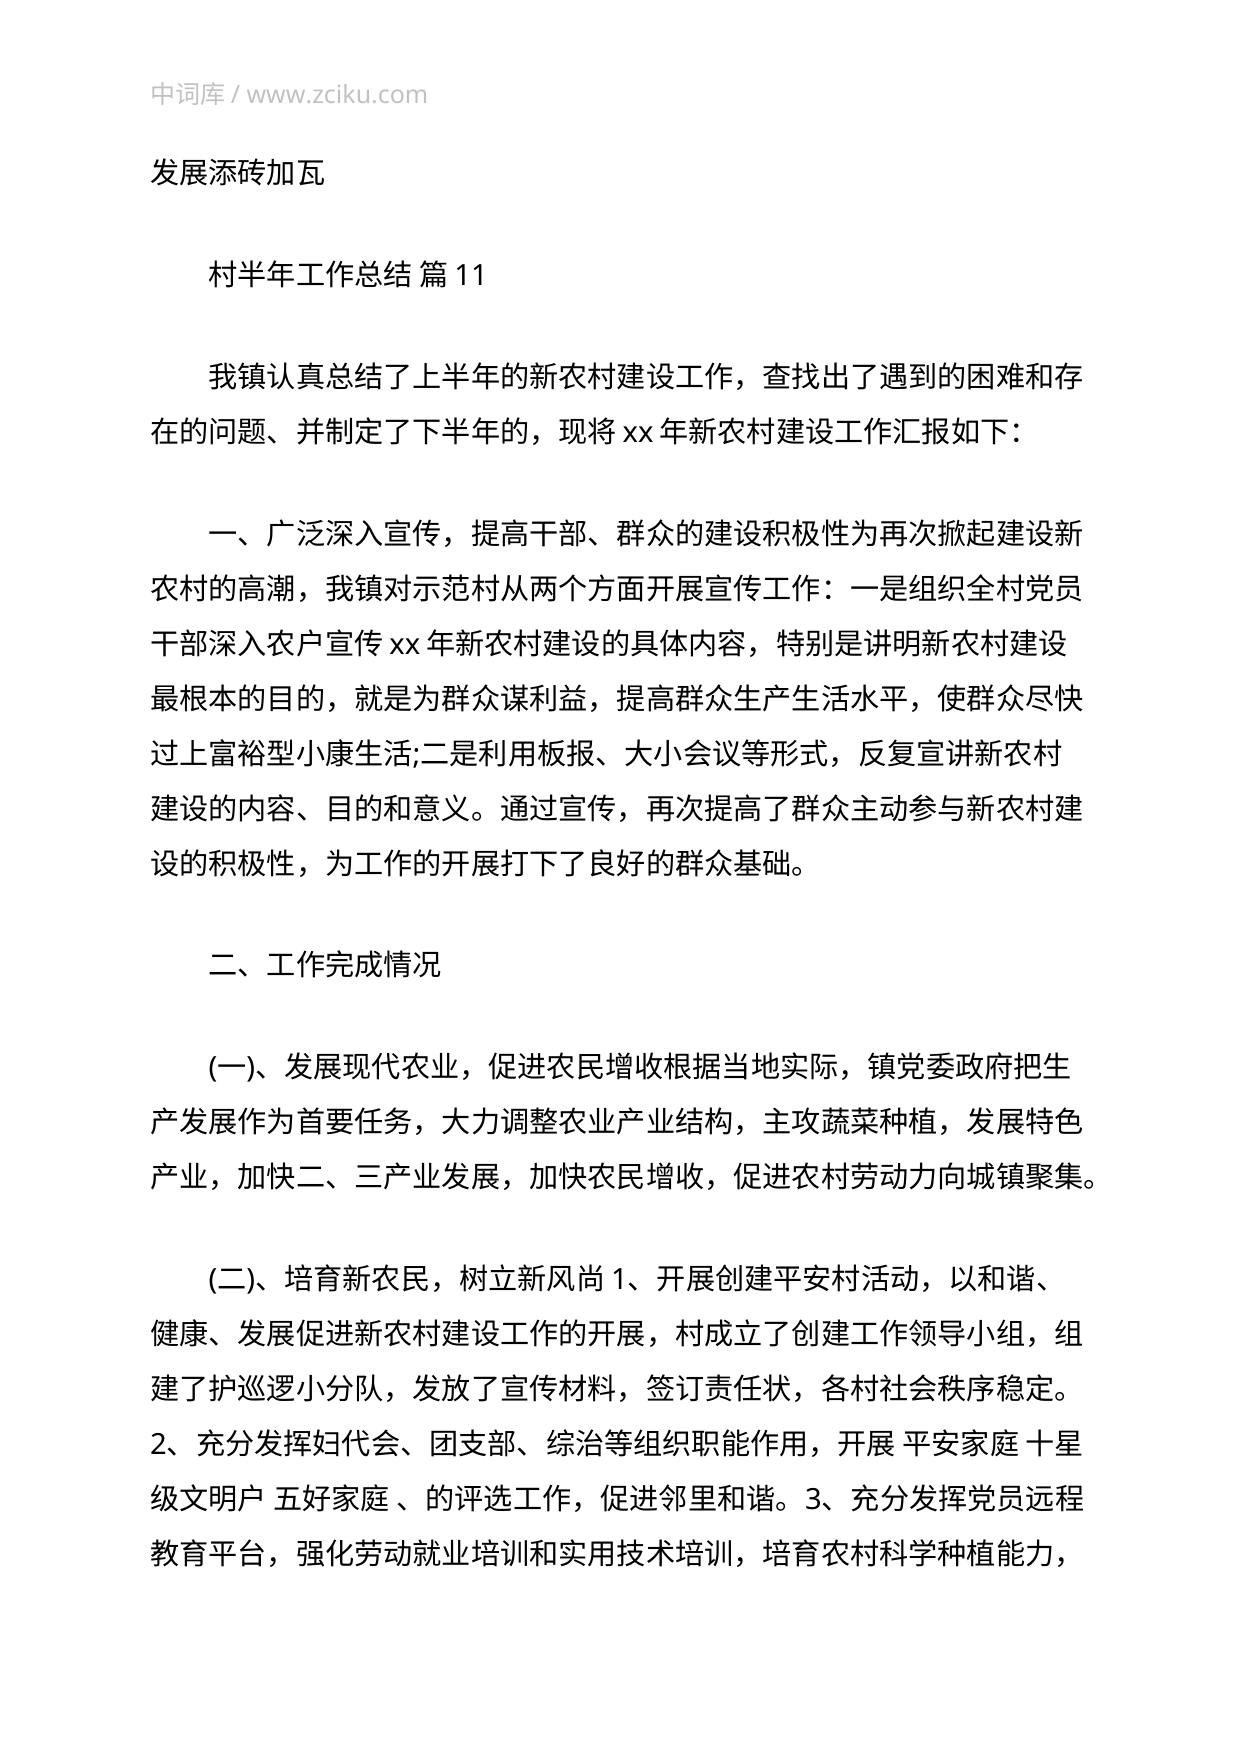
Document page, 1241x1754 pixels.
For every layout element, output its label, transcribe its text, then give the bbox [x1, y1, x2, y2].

text 村半年工作总结 篇11 [150, 252, 1090, 294]
text 我镇认真总结了上半年的新农村建设工作，查找出了遇到的困难和存在的问题、并制定了下半年的，现将xx年新农村建设工作汇报如下： [150, 354, 1090, 451]
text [150, 150, 1090, 192]
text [150, 1255, 1090, 1572]
text 一、广泛深入宣传，提高干部、群众的建设积极性为再次掀起建设新农村的高潮，我镇对示范村从两个方面开展宣传工作：一是组织全村党员干部深入农户宣传xx年新农村建设的具体内容，特别是讲明新农村建设最根本的目的，就是为群众谋利益，提高群众生产生活水平，使群众尽快过上富裕型小康生活;二是利用板报、大小会议等形式，反复宣讲新农村建设的内容、目的和意义。通过宣传，再次提高了群众主动参与新农村建设的积极性，为工作的开展打下了良好的群众基础。 [150, 511, 1090, 882]
text 二、工作完成情况 [150, 942, 1090, 984]
text (一)、发展现代农业，促进农民增收根据当地实际，镇党委政府把生产发展作为首要任务，大力调整农业产业结构，主攻蔬菜种植，发展特色产业，加快二、三产业发展，加快农民增收，促进农村劳动力向城镇聚集。 [150, 1044, 1090, 1196]
